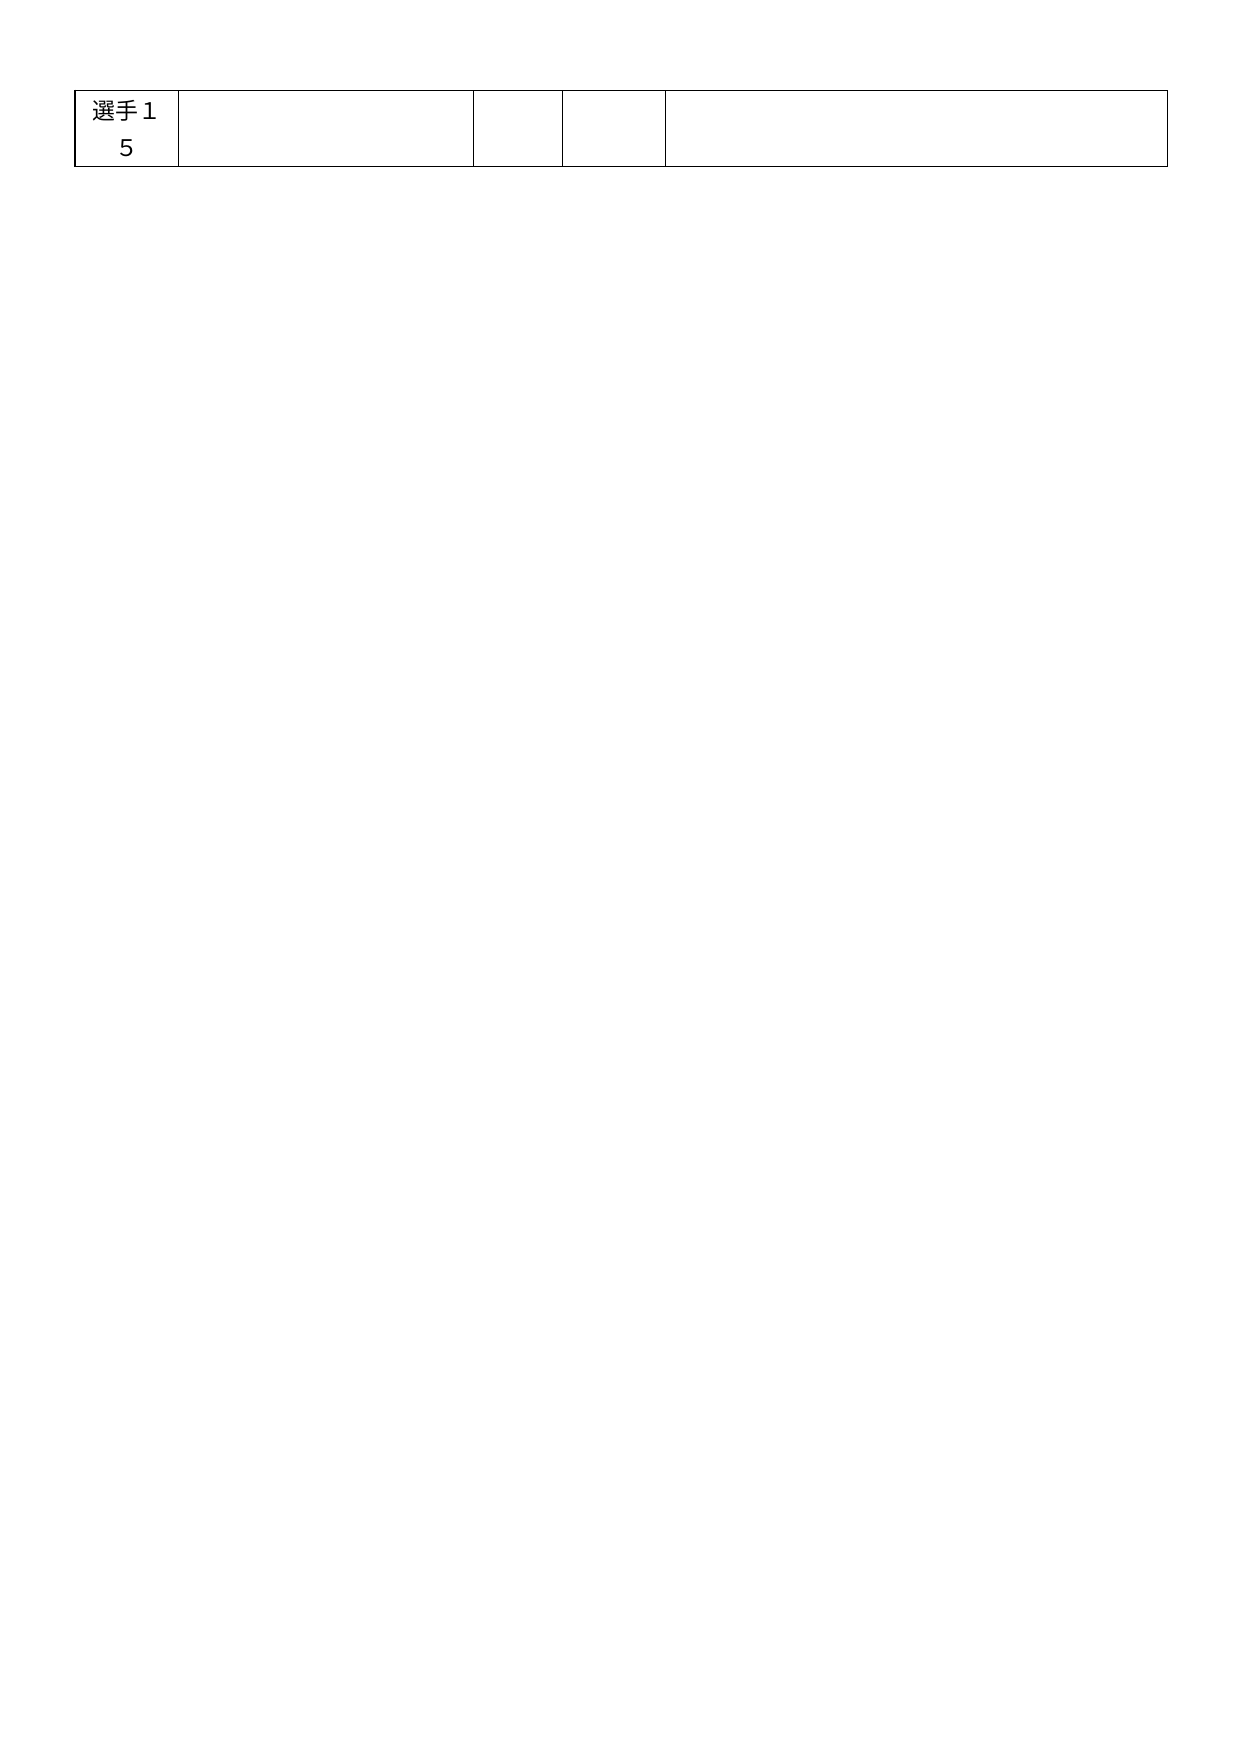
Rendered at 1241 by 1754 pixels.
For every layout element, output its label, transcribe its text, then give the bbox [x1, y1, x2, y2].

table_cell [179, 91, 473, 166]
table_cell [563, 91, 665, 166]
table_cell 選手１５ [76, 91, 178, 166]
table_cell [474, 91, 562, 166]
table_cell [666, 91, 1167, 166]
